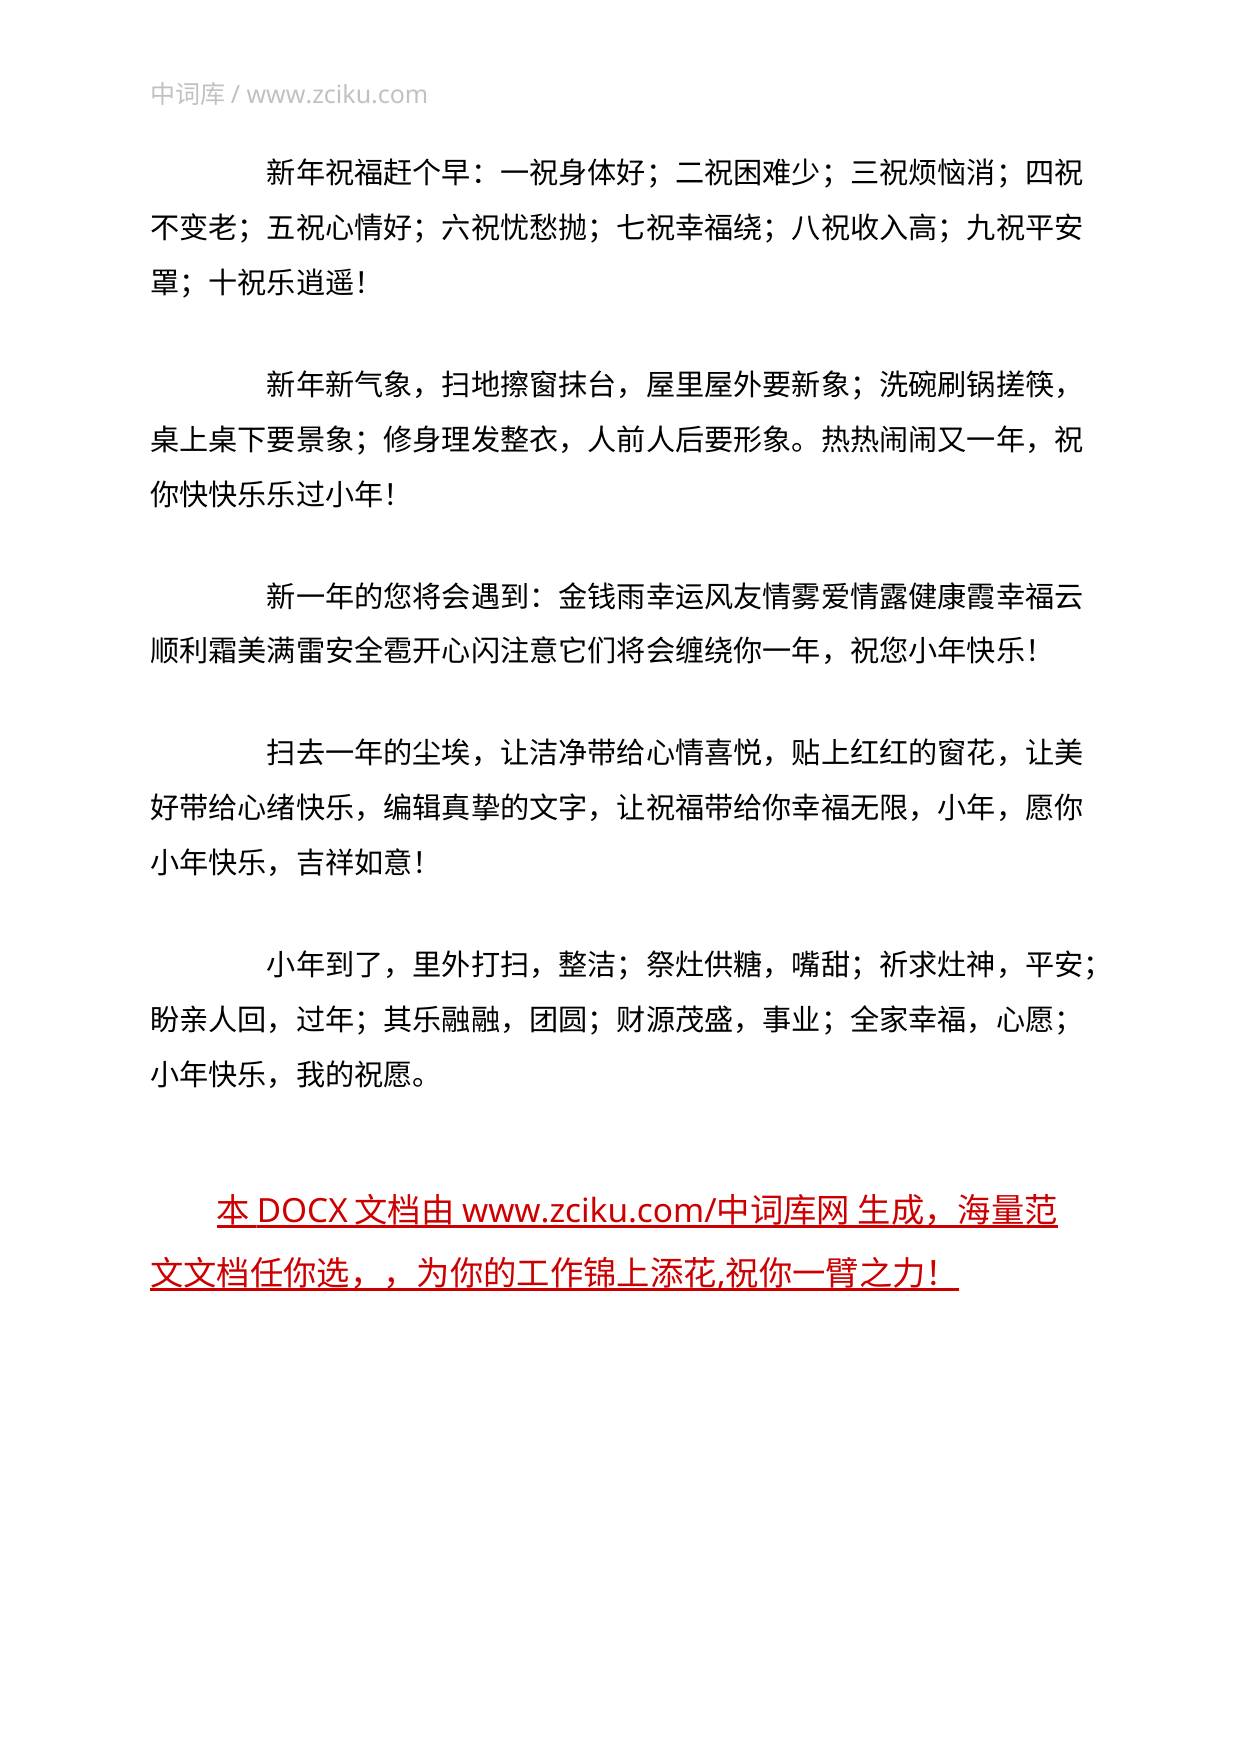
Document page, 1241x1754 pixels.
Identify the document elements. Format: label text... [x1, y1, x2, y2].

text 小年到了，里外打扫，整洁；祭灶供糖，嘴甜；祈求灶神，平安；盼亲人回，过年；其乐融融，团圆；财源茂盛，事业；全家幸福，心愿；小年快乐，我的祝愿。 [150, 941, 1090, 1093]
text 本DOCX文档由 www.zciku.com/中词库网 生成，海量范文文档任你选，，为你的工作锦上添花,祝你一臂之力！ [150, 1184, 1090, 1295]
text 新年祝福赶个早：一祝身体好；二祝困难少；三祝烦恼消；四祝不变老；五祝心情好；六祝忧愁抛；七祝幸福绕；八祝收入高；九祝平安罩；十祝乐逍遥！ [150, 150, 1090, 302]
text 新年新气象，扫地擦窗抹台，屋里屋外要新象；洗碗刷锅搓筷，桌上桌下要景象；修身理发整衣，人前人后要形象。热热闹闹又一年，祝你快快乐乐过小年！ [150, 362, 1090, 514]
text 新一年的您将会遇到：金钱雨幸运风友情雾爱情露健康霞幸福云顺利霜美满雷安全雹开心闪注意它们将会缠绕你一年，祝您小年快乐！ [150, 573, 1090, 670]
text 扫去一年的尘埃，让洁净带给心情喜悦，贴上红红的窗花，让美好带给心绪快乐，编辑真挚的文字，让祝福带给你幸福无限，小年，愿你小年快乐，吉祥如意！ [150, 730, 1090, 882]
